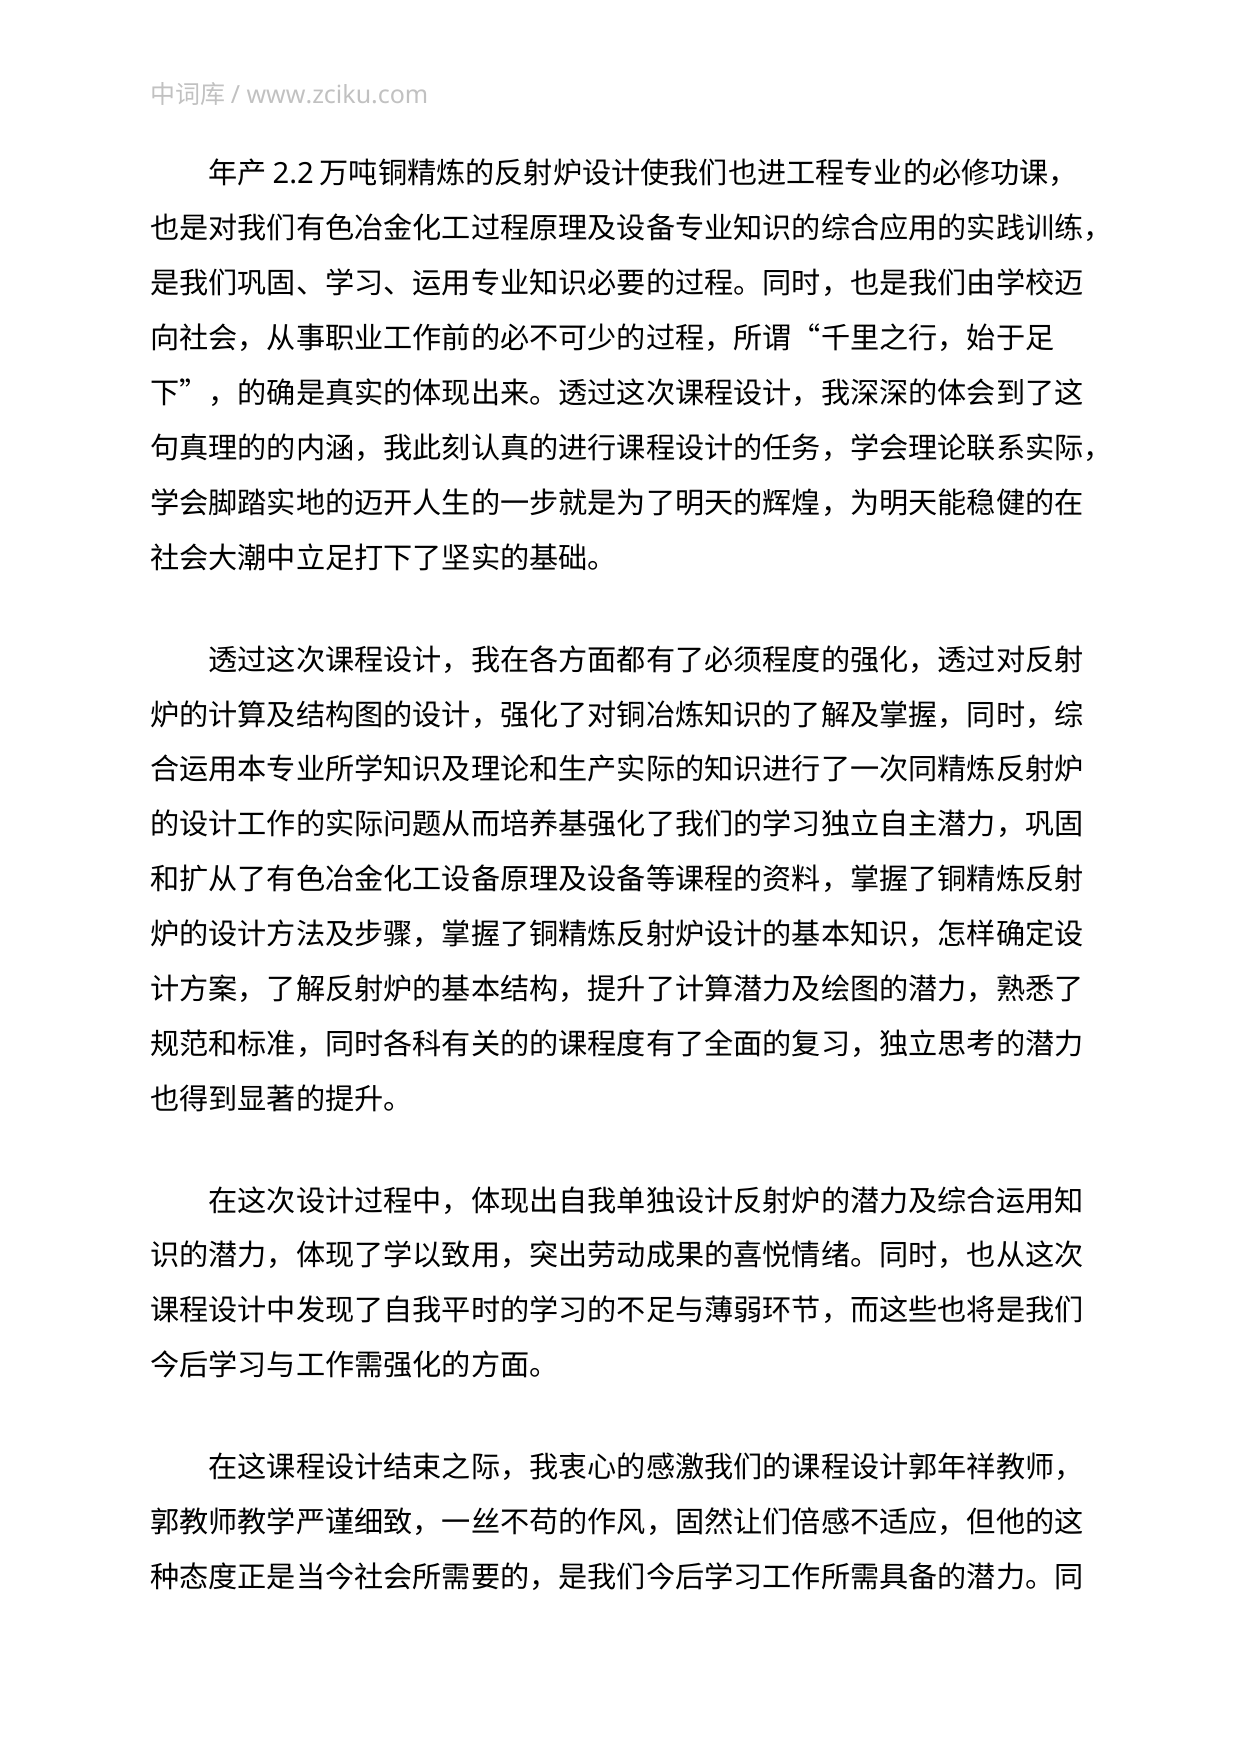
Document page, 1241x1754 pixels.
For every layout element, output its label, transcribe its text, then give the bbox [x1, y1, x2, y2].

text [150, 1443, 1090, 1596]
text 年产2.2万吨铜精炼的反射炉设计使我们也进工程专业的必修功课，也是对我们有色冶金化工过程原理及设备专业知识的综合应用的实践训练，是我们巩固、学习、运用专业知识必要的过程。同时，也是我们由学校迈向社会，从事职业工作前的必不可少的过程，所谓“千里之行，始于足下”，的确是真实的体现出来。透过这次课程设计，我深深的体会到了这句真理的的内涵，我此刻认真的进行课程设计的任务，学会理论联系实际，学会脚踏实地的迈开人生的一步就是为了明天的辉煌，为明天能稳健的在社会大潮中立足打下了坚实的基础。 [150, 150, 1090, 577]
text 在这次设计过程中，体现出自我单独设计反射炉的潜力及综合运用知识的潜力，体现了学以致用，突出劳动成果的喜悦情绪。同时，也从这次课程设计中发现了自我平时的学习的不足与薄弱环节，而这些也将是我们今后学习与工作需强化的方面。 [150, 1177, 1090, 1384]
text 透过这次课程设计，我在各方面都有了必须程度的强化，透过对反射炉的计算及结构图的设计，强化了对铜冶炼知识的了解及掌握，同时，综合运用本专业所学知识及理论和生产实际的知识进行了一次同精炼反射炉的设计工作的实际问题从而培养基强化了我们的学习独立自主潜力，巩固和扩从了有色冶金化工设备原理及设备等课程的资料，掌握了铜精炼反射炉的设计方法及步骤，掌握了铜精炼反射炉设计的基本知识，怎样确定设计方案，了解反射炉的基本结构，提升了计算潜力及绘图的潜力，熟悉了规范和标准，同时各科有关的的课程度有了全面的复习，独立思考的潜力也得到显著的提升。 [150, 636, 1090, 1118]
